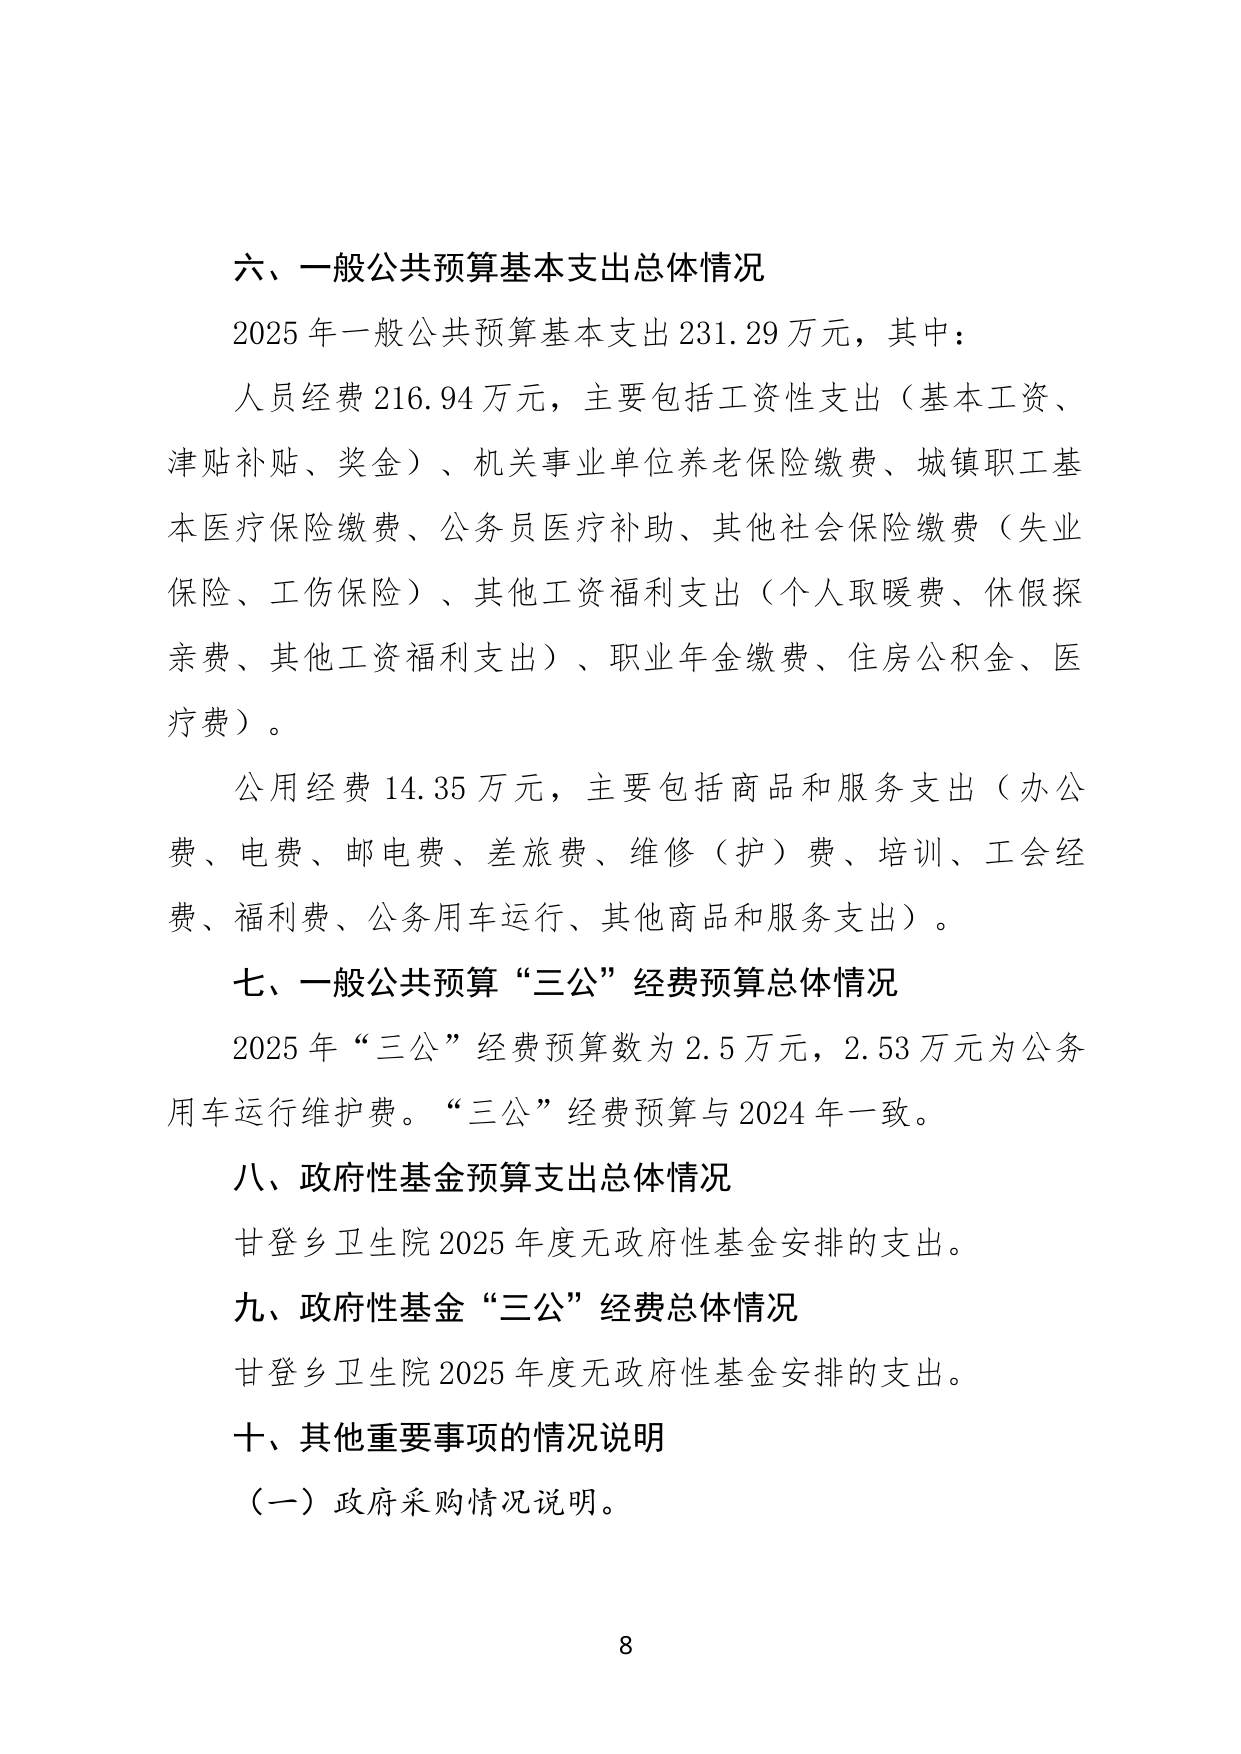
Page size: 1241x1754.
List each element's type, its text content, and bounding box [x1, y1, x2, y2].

text 甘登乡卫生院2025年度无政府性基金安排的支出。 [165, 1208, 1087, 1273]
text 七、一般公共预算“三公”经费预算总体情况 [165, 948, 1087, 1013]
text 2025年“三公”经费预算数为2.5万元，2.53万元为公务用车运行维护费。“三公”经费预算与2024年一致。 [165, 1013, 1087, 1143]
text 公用经费14.35万元，主要包括商品和服务支出（办公费、电费、邮电费、差旅费、维修（护）费、培训、工会经费、福利费、公务用车运行、其他商品和服务支出）。 [165, 753, 1087, 948]
text 2025年一般公共预算基本支出231.29万元，其中： [165, 298, 1087, 363]
text 人员经费216.94万元，主要包括工资性支出（基本工资、津贴补贴、奖金）、机关事业单位养老保险缴费、城镇职工基本医疗保险缴费、公务员医疗补助、其他社会保险缴费（失业保险、工伤保险）、其他工资福利支出（个人取暖费、休假探亲费、其他工资福利支出）、职业年金缴费、住房公积金、医疗费）。 [165, 363, 1087, 753]
list 六、一般公共预算基本支出总体情况 [165, 233, 1087, 298]
text 九、政府性基金“三公”经费总体情况 [165, 1273, 1087, 1338]
text 十、其他重要事项的情况说明 [165, 1403, 1087, 1468]
text 八、政府性基金预算支出总体情况 [165, 1143, 1087, 1208]
text （一）政府采购情况说明。 [165, 1468, 1087, 1533]
text 甘登乡卫生院2025年度无政府性基金安排的支出。 [165, 1338, 1087, 1403]
